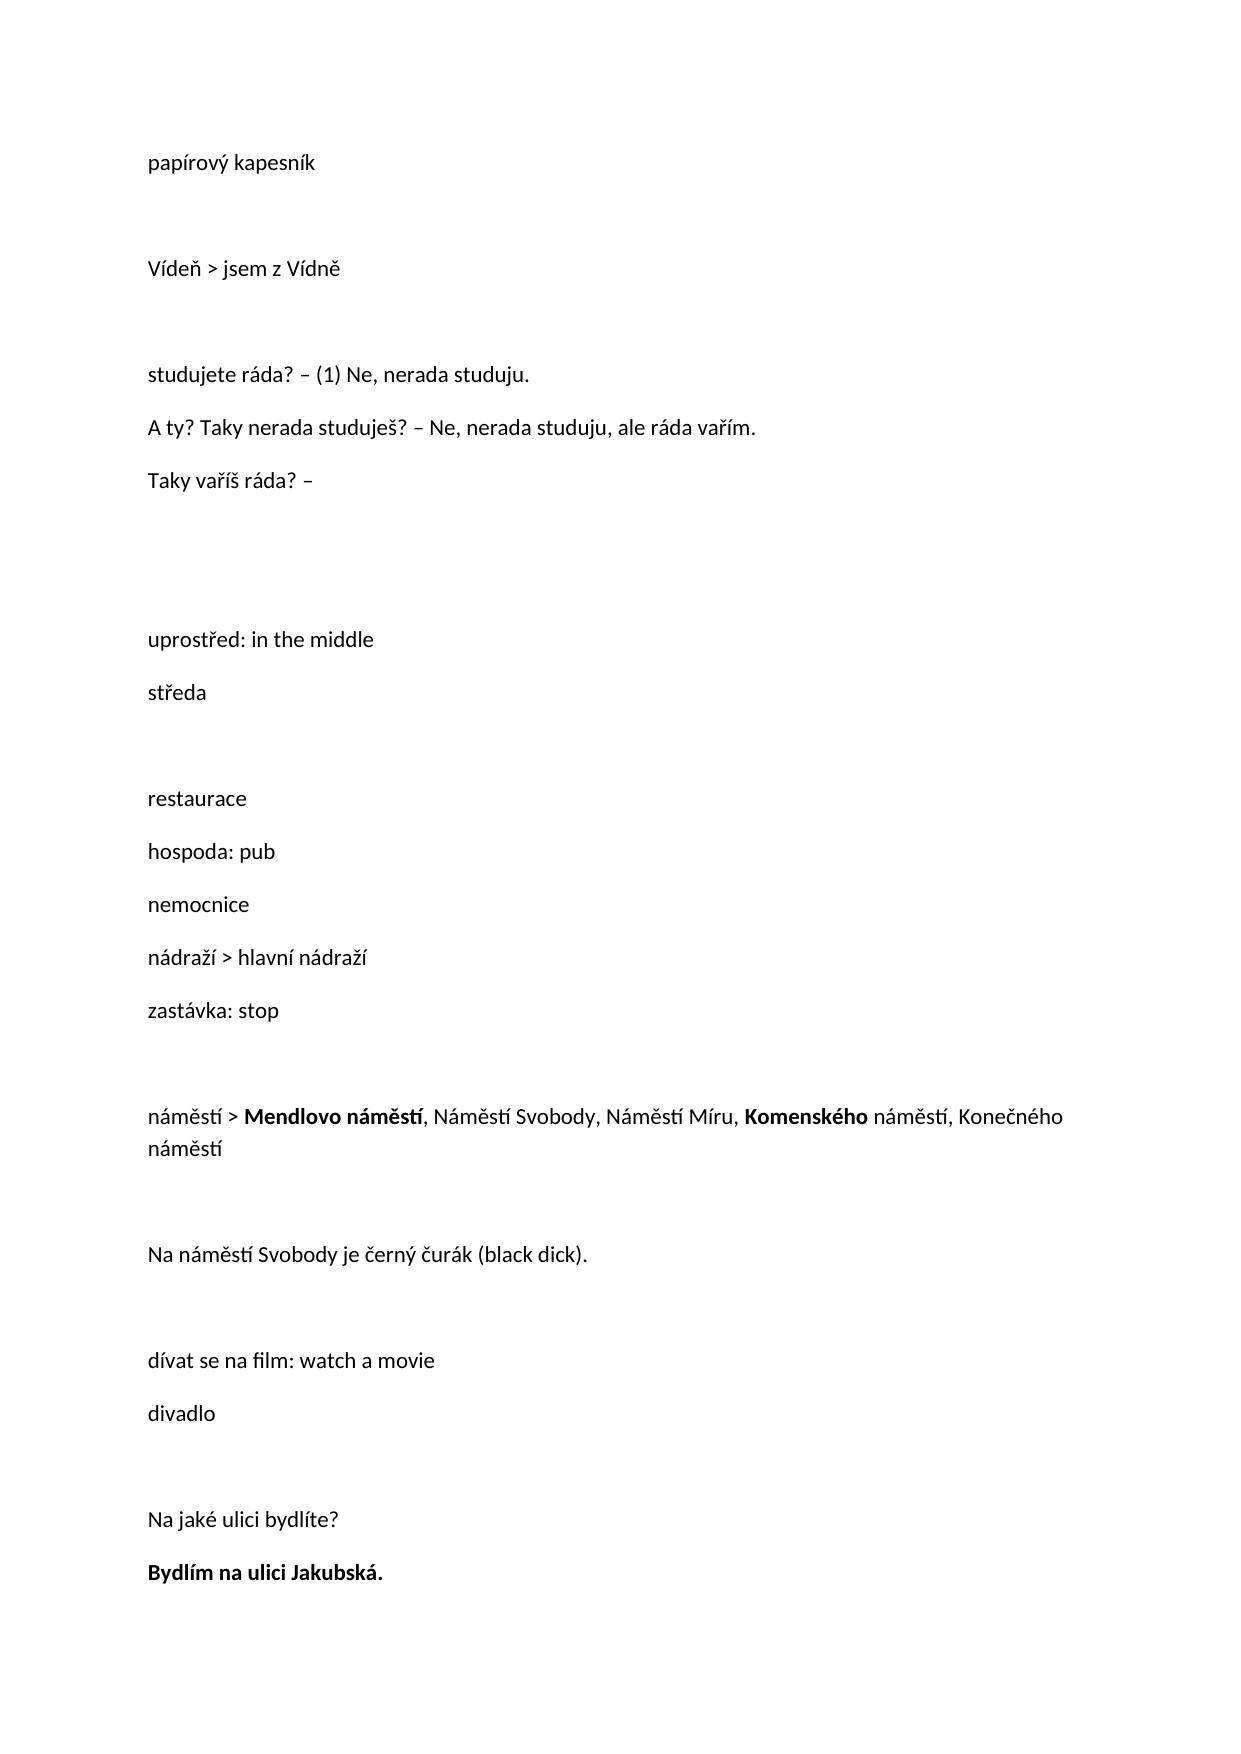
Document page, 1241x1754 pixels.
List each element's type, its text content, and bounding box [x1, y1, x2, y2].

text uprostřed: in the middle [148, 625, 1093, 653]
text restaurace [148, 784, 1093, 812]
text hospoda: pub [148, 837, 1093, 865]
text nemocnice [148, 890, 1093, 918]
text náměstí > Mendlovo náměstí, Náměstí Svobody, Náměstí Míru, Komenského náměstí, Konečného náměstí [148, 1102, 1093, 1162]
text papírový kapesník [148, 148, 1093, 176]
text Na jaké ulici bydlíte? [148, 1505, 1093, 1533]
text nádraží > hlavní nádraží [148, 943, 1093, 971]
text studujete ráda? – (1) Ne, nerada studuju. [148, 360, 1093, 388]
text středa [148, 678, 1093, 706]
text Na náměstí Svobody je černý čurák (black dick). [148, 1240, 1093, 1268]
text Taky vaříš ráda? – [148, 466, 1093, 494]
text zastávka: stop [148, 996, 1093, 1024]
text Vídeň > jsem z Vídně [148, 254, 1093, 282]
text dívat se na film: watch a movie [148, 1346, 1093, 1374]
text A ty? Taky nerada studuješ? – Ne, nerada studuju, ale ráda vařím. [148, 413, 1093, 441]
text divadlo [148, 1399, 1093, 1427]
text Bydlím na ulici Jakubská. [148, 1558, 1093, 1586]
